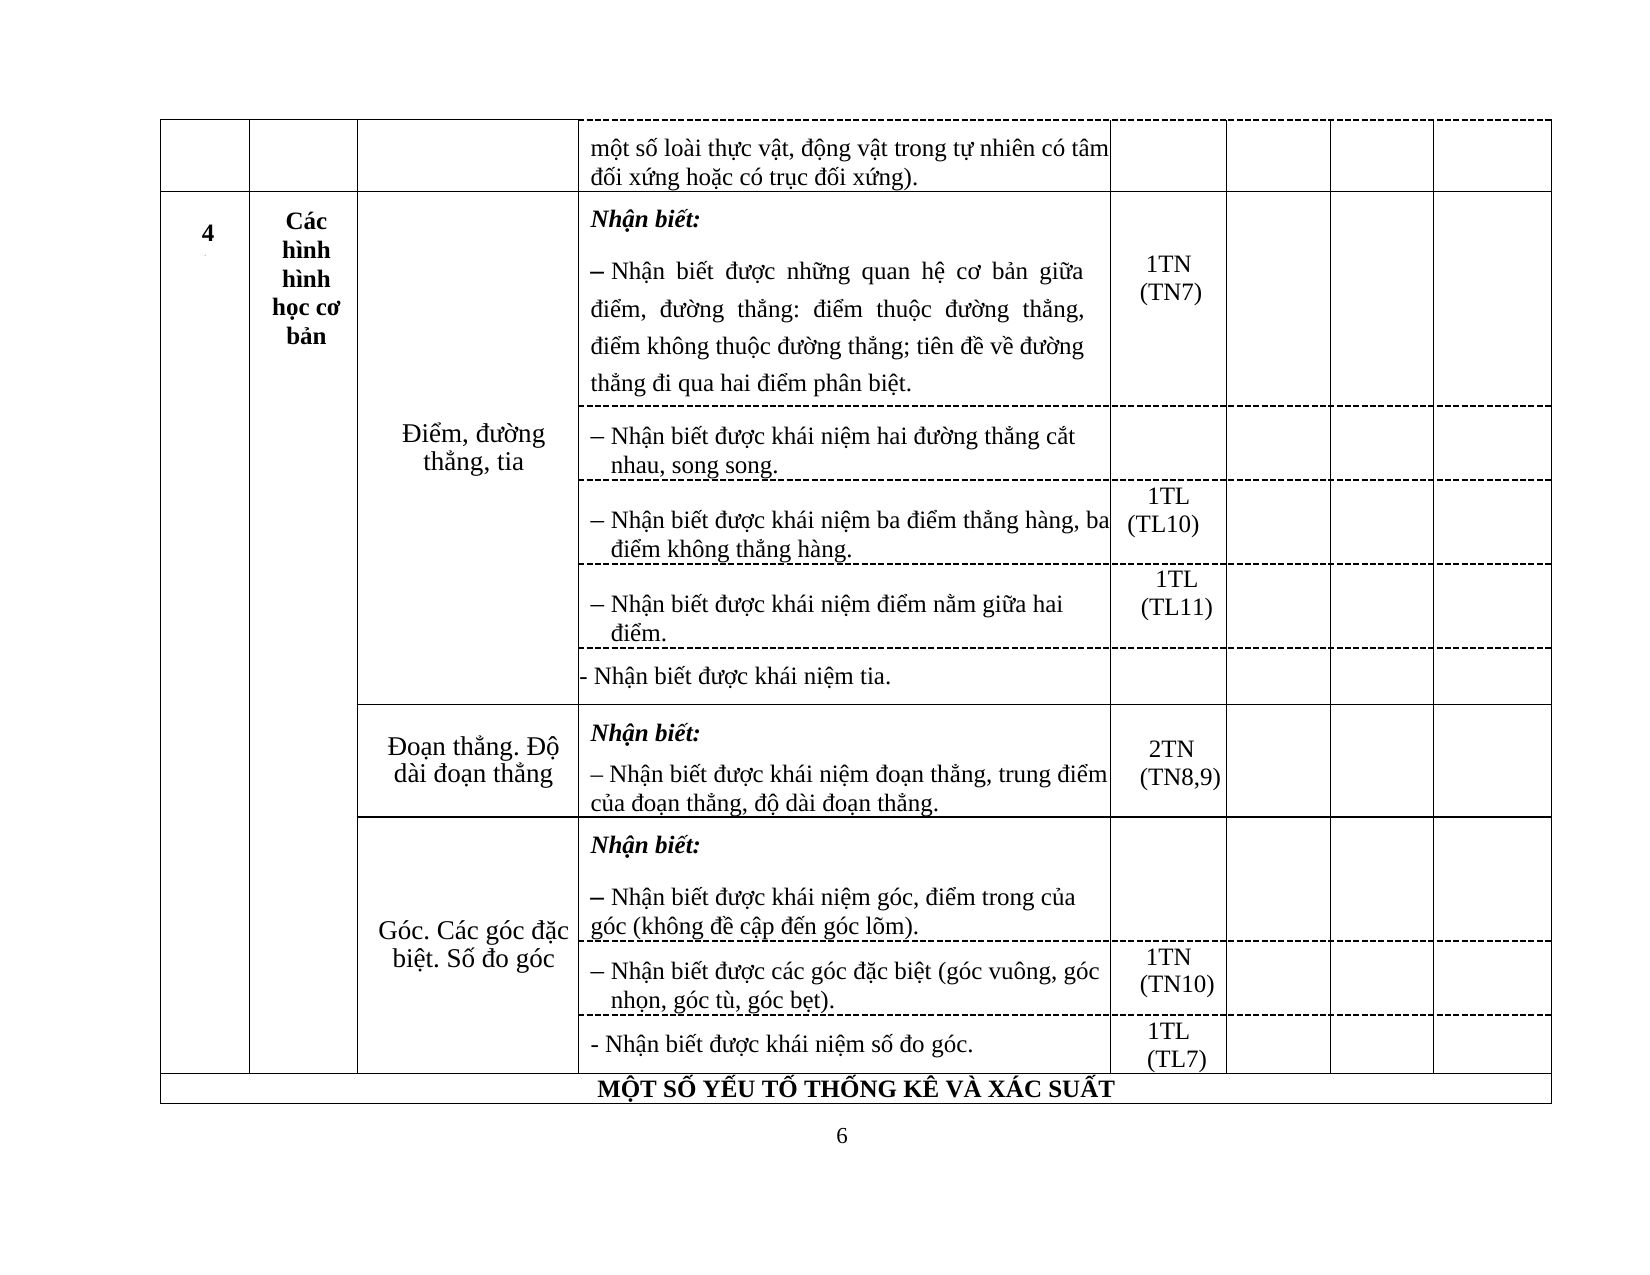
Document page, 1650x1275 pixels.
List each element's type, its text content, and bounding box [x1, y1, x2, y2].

table_cell [1434, 647, 1551, 704]
table_cell [1227, 405, 1330, 479]
table_cell Nhận biết: Nhận biết được khái niệm góc, điểm trong của góc (không đề cập đến góc lõm). [579, 818, 1110, 940]
table_cell [1434, 405, 1551, 479]
table_cell 1TL (TL11) [1111, 563, 1226, 647]
table_cell [1434, 119, 1551, 191]
table_cell [1227, 940, 1330, 1014]
table_cell - Nhận biết được khái niệm tia. [579, 647, 1110, 704]
table_cell [1434, 1014, 1551, 1073]
table_cell Nhận biết: Nhận biết được những quan hệ cơ bản giữa điểm, đường thẳng: điểm thuộc đường thẳng, điểm không thuộc đường thẳng; tiên đề về đường thẳng đi qua hai điểm phân biệt. [579, 192, 1110, 405]
table_cell Nhận biết: – Nhận biết được khái niệm đoạn thẳng, trung điểm của đoạn thẳng, độ dài đoạn thẳng. [579, 705, 1110, 816]
table_cell [1434, 192, 1551, 405]
table_cell [1111, 405, 1226, 479]
table_cell - Nhận biết được khái niệm số đo góc. [579, 1014, 1110, 1073]
table_cell [1331, 705, 1433, 816]
table_cell [1331, 563, 1433, 647]
table_cell MỘT SỐ YẾU TỐ THỐNG KÊ VÀ XÁC SUẤT [161, 1074, 1551, 1103]
table_cell Điểm, đường thẳng, tia [358, 192, 578, 704]
table_cell [1227, 119, 1330, 191]
table_cell [1434, 563, 1551, 647]
table_cell Đoạn thẳng. Độ dài đoạn thẳng [358, 705, 578, 816]
table_cell [1227, 192, 1330, 405]
table_cell [1331, 192, 1433, 405]
table_cell [1331, 1014, 1433, 1073]
table_cell [1111, 119, 1226, 191]
table_cell Nhận biết được các góc đặc biệt (góc vuông, góc nhọn, góc tù, góc bẹt). [579, 940, 1110, 1014]
table_cell [1227, 1014, 1330, 1073]
table_cell [1227, 647, 1330, 704]
table_cell [1227, 705, 1330, 816]
table_cell [1331, 479, 1433, 563]
table_cell Các hình hình học cơ bản [250, 192, 357, 1073]
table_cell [579, 119, 1110, 191]
table_cell 2TN (TN8,9) [1111, 705, 1226, 816]
table_cell [1227, 818, 1330, 940]
table_cell [1434, 818, 1551, 940]
table_cell [1331, 647, 1433, 704]
table_cell [1331, 940, 1433, 1014]
table_cell [1227, 479, 1330, 563]
table_cell [1331, 119, 1433, 191]
table_cell 1TL (TL7) [1111, 1014, 1226, 1073]
table_cell [1227, 563, 1330, 647]
table_cell [1111, 818, 1226, 940]
table_cell 1TN (TN10) [1111, 940, 1226, 1014]
table_cell [1331, 818, 1433, 940]
table_cell 1TN (TN7) [1111, 192, 1226, 405]
table_cell [1434, 940, 1551, 1014]
table_cell Nhận biết được khái niệm điểm nằm giữa hai điểm. [579, 563, 1110, 647]
table_cell [1111, 647, 1226, 704]
table_cell 4 4 [161, 192, 249, 1073]
table_cell Góc. Các góc đặc biệt. Số đo góc [358, 818, 578, 1073]
table_cell 1TL (TL10) [1111, 479, 1226, 563]
table_cell Nhận biết được khái niệm hai đường thẳng cắt nhau, song song. [579, 405, 1110, 479]
table_cell [1434, 705, 1551, 816]
table_cell Nhận biết được khái niệm ba điểm thẳng hàng, ba điểm không thẳng hàng. [579, 479, 1110, 563]
table_cell [1331, 405, 1433, 479]
table_cell [1434, 479, 1551, 563]
